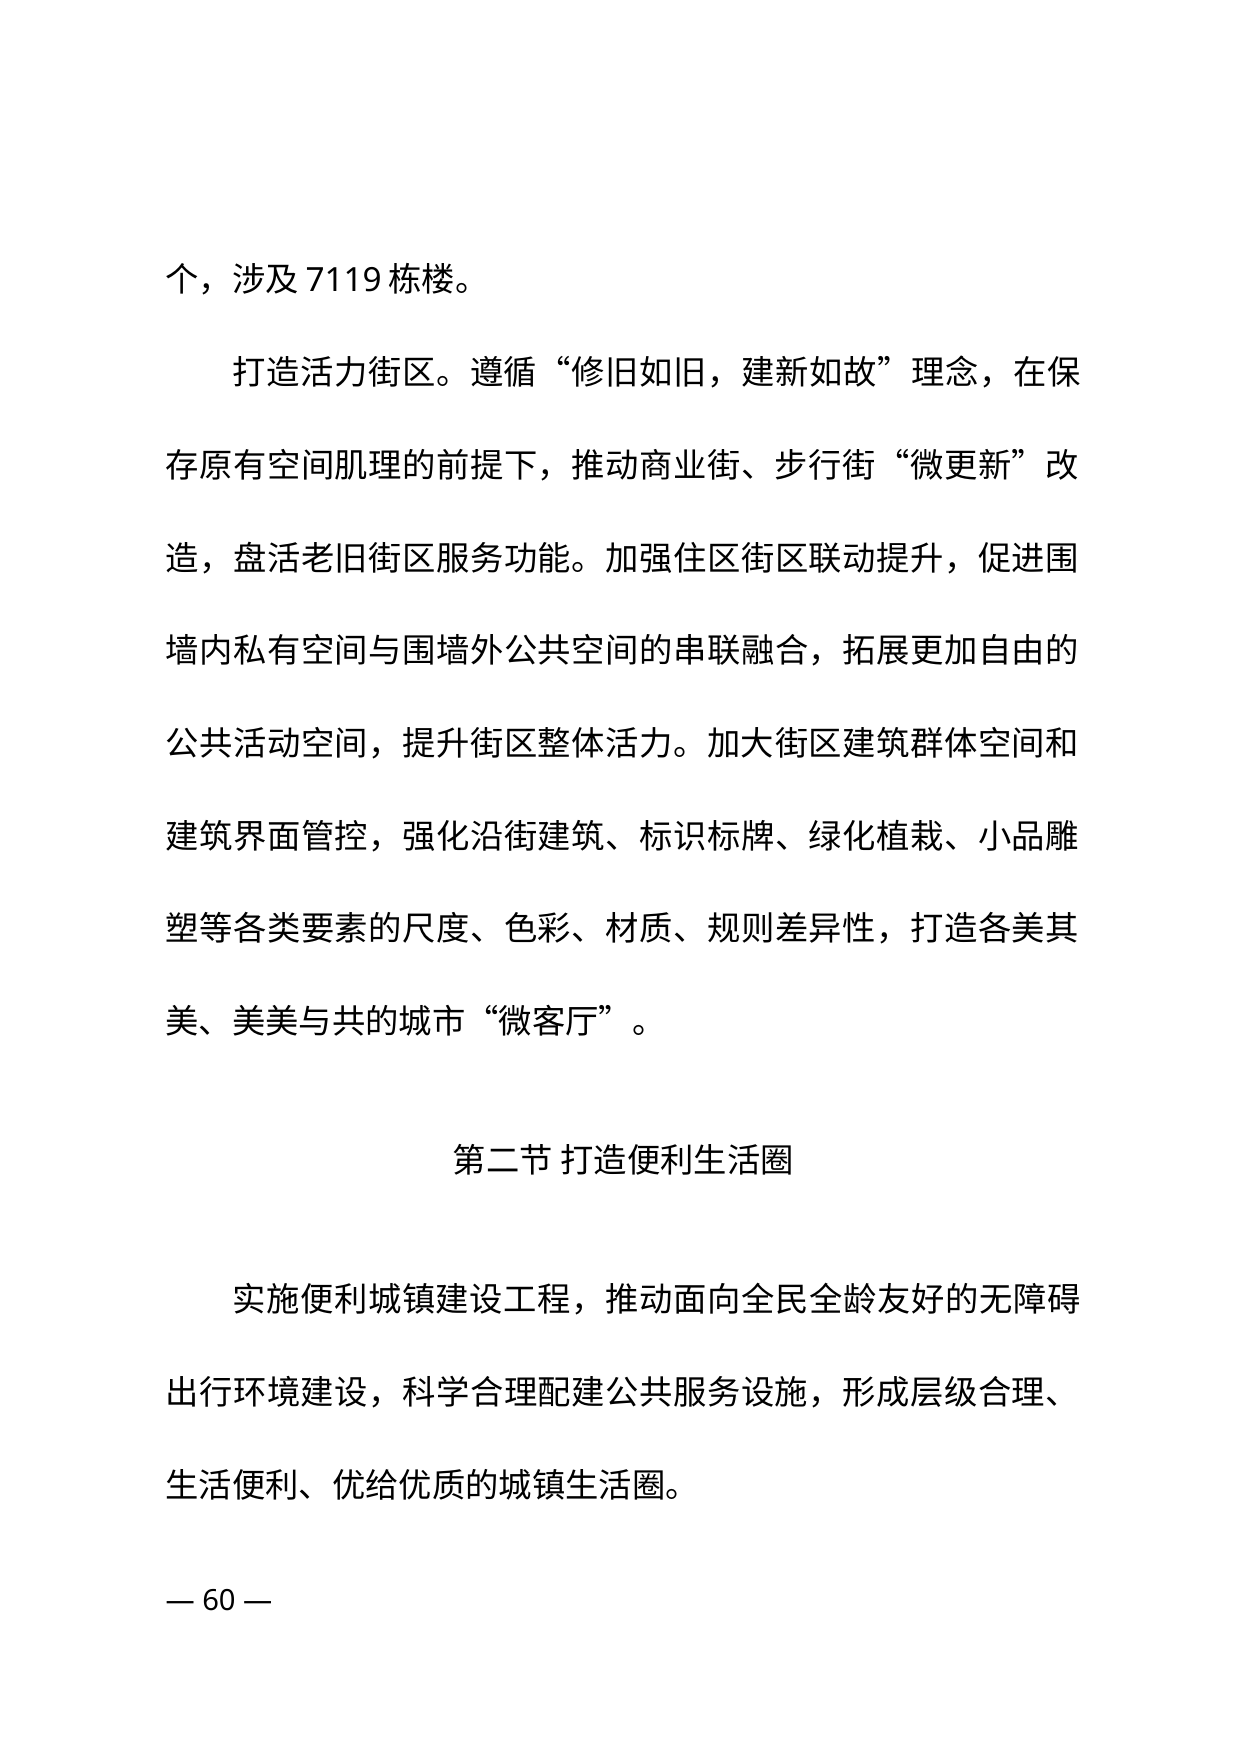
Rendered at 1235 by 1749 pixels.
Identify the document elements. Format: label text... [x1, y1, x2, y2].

text 实施便利城镇建设工程，推动面向全民全龄友好的无障碍出行环境建设，科学合理配建公共服务设施，形成层级合理、生活便利、优给优质的城镇生活圈。 [165, 1251, 1081, 1529]
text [165, 231, 1081, 324]
subtitle 第二节 打造便利生活圈 [165, 1112, 1081, 1204]
text 打造活力街区。遵循“修旧如旧，建新如故”理念，在保存原有空间肌理的前提下，推动商业街、步行街“微更新”改造，盘活老旧街区服务功能。加强住区街区联动提升，促进围墙内私有空间与围墙外公共空间的串联融合，拓展更加自由的公共活动空间，提升街区整体活力。加大街区建筑群体空间和建筑界面管控，强化沿街建筑、标识标牌、绿化植栽、小品雕塑等各类要素的尺度、色彩、材质、规则差异性，打造各美其美、美美与共的城市“微客厅”。 [165, 324, 1081, 1065]
